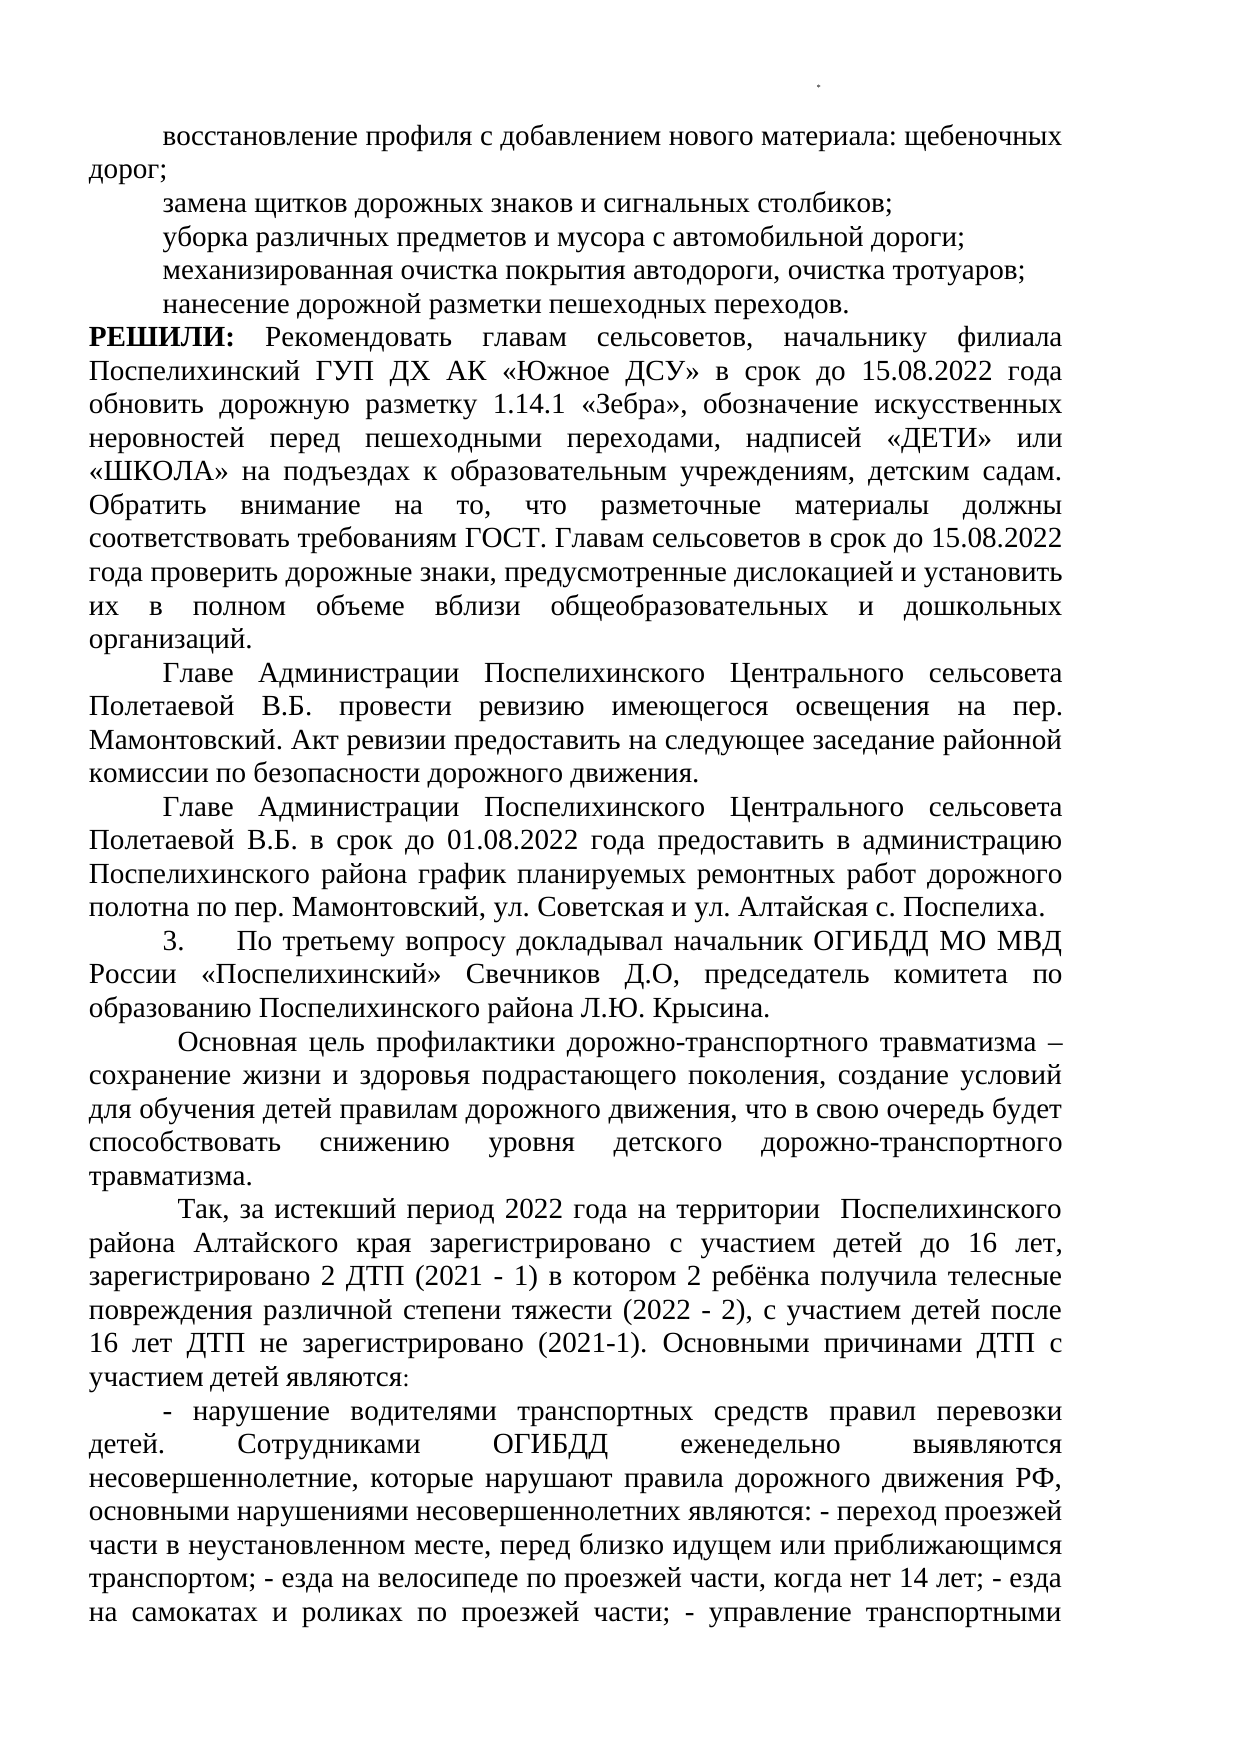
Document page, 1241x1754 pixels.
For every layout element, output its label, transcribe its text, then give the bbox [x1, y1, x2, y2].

text нанесение дорожной разметки пешеходных переходов. [89, 286, 1063, 319]
text Основная цель профилактики дорожно-транспортного травматизма – сохранение жизни и здоровья подрастающего поколения, создание условий для обучения детей правилам дорожного движения, что в свою очередь будет способствовать снижению уровня детского дорожно-транспортного травматизма. [89, 1024, 1063, 1191]
text механизированная очистка покрытия автодороги, очистка тротуаров; [89, 252, 1063, 286]
list По третьему вопросу докладывал начальник ОГИБДД МО МВД России «Поспелихинский» Свечников Д.О, председатель комитета по образованию Поспелихинского района Л.Ю. Крысина. [89, 923, 1063, 1024]
list Главе Администрации Поспелихинского Центрального сельсовета Полетаевой В.Б. в срок до 01.08.2022 года предоставить в администрацию Поспелихинского района график планируемых ремонтных работ дорожного полотна по пер. Мамонтовский, ул. Советская и ул. Алтайская с. Поспелиха. [89, 789, 1063, 923]
list РЕШИЛИ: Рекомендовать главам сельсоветов, начальнику филиала Поспелихинский ГУП ДХ АК «Южное ДСУ» в срок до 15.08.2022 года обновить дорожную разметку 1.14.1 «Зебра», обозначение искусственных неровностей перед пешеходными переходами, надписей «ДЕТИ» или «ШКОЛА» на подъездах к образовательным учреждениям, детским садам. Обратить внимание на то, что разметочные материалы должны соответствовать требованиям ГОСТ. Главам сельсоветов в срок до 15.08.2022 года проверить дорожные знаки, предусмотренные дислокацией и установить их в полном объеме вблизи общеобразовательных и дошкольных организаций. [89, 319, 1063, 655]
text восстановление профиля с добавлением нового материала: щебеночных дорог; [89, 118, 1063, 185]
text уборка различных предметов и мусора с автомобильной дороги; [89, 219, 1063, 252]
text замена щитков дорожных знаков и сигнальных столбиков; [89, 185, 1063, 219]
text Главе Администрации Поспелихинского Центрального сельсовета Полетаевой В.Б. провести ревизию имеющегося освещения на пер. Мамонтовский. Акт ревизии предоставить на следующее заседание районной комиссии по безопасности дорожного движения. [89, 655, 1063, 789]
text Так, за истекший период 2022 года на территории Поспелихинского района Алтайского края зарегистрировано с участием детей до 16 лет, зарегистрировано 2 ДТП (2021 - 1) в котором 2 ребёнка получила телесные повреждения различной степени тяжести (2022 - 2), с участием детей после 16 лет ДТП не зарегистрировано (2021-1). Основными причинами ДТП с участием детей являются: [89, 1191, 1063, 1393]
